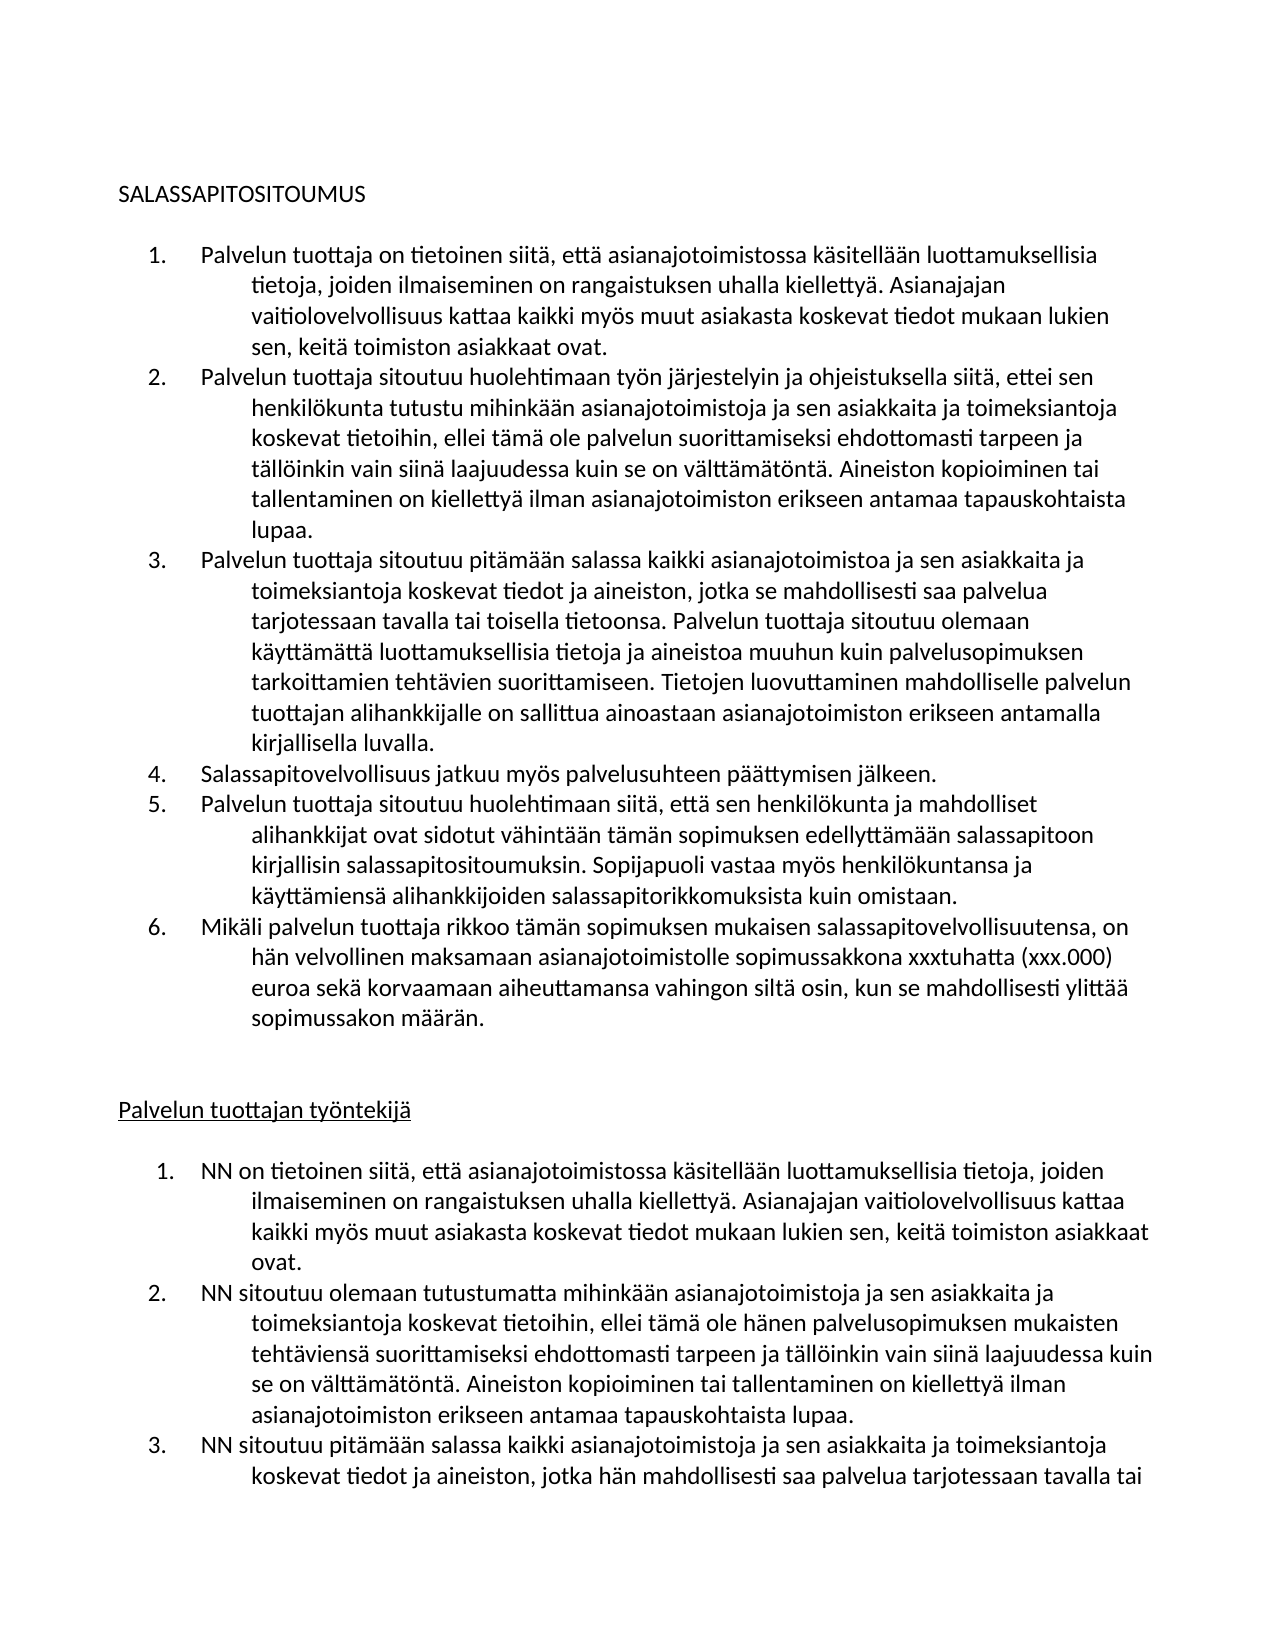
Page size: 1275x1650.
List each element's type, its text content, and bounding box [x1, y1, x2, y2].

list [148, 1429, 1157, 1491]
list NN sitoutuu olemaan tutustumatta mihinkään asianajotoimistoja ja sen asiakkaita ja toimeksiantoja koskevat tietoihin, ellei tämä ole hänen palvelusopimuksen mukaisten tehtäviensä suorittamiseksi ehdottomasti tarpeen ja tällöinkin vain siinä laajuudessa kuin se on välttämätöntä. Aineiston kopioiminen tai tallentaminen on kiellettyä ilman asianajotoimiston erikseen antamaa tapauskohtaista lupaa. [148, 1277, 1157, 1429]
text SALASSAPITOSITOUMUS [118, 178, 1157, 209]
list Palvelun tuottaja on tietoinen siitä, että asianajotoimistossa käsitellään luottamuksellisia tietoja, joiden ilmaiseminen on rangaistuksen uhalla kiellettyä. Asianajajan vaitiolovelvollisuus kattaa kaikki myös muut asiakasta koskevat tiedot mukaan lukien sen, keitä toimiston asiakkaat ovat. [148, 239, 1157, 361]
list Salassapitovelvollisuus jatkuu myös palvelusuhteen päättymisen jälkeen. [148, 758, 1157, 788]
list Palvelun tuottaja sitoutuu pitämään salassa kaikki asianajotoimistoa ja sen asiakkaita ja toimeksiantoja koskevat tiedot ja aineiston, jotka se mahdollisesti saa palvelua tarjotessaan tavalla tai toisella tietoonsa. Palvelun tuottaja sitoutuu olemaan käyttämättä luottamuksellisia tietoja ja aineistoa muuhun kuin palvelusopimuksen tarkoittamien tehtävien suorittamiseen. Tietojen luovuttaminen mahdolliselle palvelun tuottajan alihankkijalle on sallittua ainoastaan asianajotoimiston erikseen antamalla kirjallisella luvalla. [148, 544, 1157, 758]
list Palvelun tuottaja sitoutuu huolehtimaan siitä, että sen henkilökunta ja mahdolliset alihankkijat ovat sidotut vähintään tämän sopimuksen edellyttämään salassapitoon kirjallisin salassapitositoumuksin. Sopijapuoli vastaa myös henkilökuntansa ja käyttämiensä alihankkijoiden salassapitorikkomuksista kuin omistaan. [148, 788, 1157, 911]
list Palvelun tuottaja sitoutuu huolehtimaan työn järjestelyin ja ohjeistuksella siitä, ettei sen henkilökunta tutustu mihinkään asianajotoimistoja ja sen asiakkaita ja toimeksiantoja koskevat tietoihin, ellei tämä ole palvelun suorittamiseksi ehdottomasti tarpeen ja tällöinkin vain siinä laajuudessa kuin se on välttämätöntä. Aineiston kopioiminen tai tallentaminen on kiellettyä ilman asianajotoimiston erikseen antamaa tapauskohtaista lupaa. [148, 361, 1157, 544]
list Mikäli palvelun tuottaja rikkoo tämän sopimuksen mukaisen salassapitovelvollisuutensa, on hän velvollinen maksamaan asianajotoimistolle sopimussakkona xxxtuhatta (xxx.000) euroa sekä korvaamaan aiheuttamansa vahingon siltä osin, kun se mahdollisesti ylittää sopimussakon määrän. [148, 911, 1157, 1033]
text Palvelun tuottajan työntekijä [118, 1094, 1157, 1124]
list NN on tietoinen siitä, että asianajotoimistossa käsitellään luottamuksellisia tietoja, joiden ilmaiseminen on rangaistuksen uhalla kiellettyä. Asianajajan vaitiolovelvollisuus kattaa kaikki myös muut asiakasta koskevat tiedot mukaan lukien sen, keitä toimiston asiakkaat ovat. [156, 1155, 1157, 1277]
